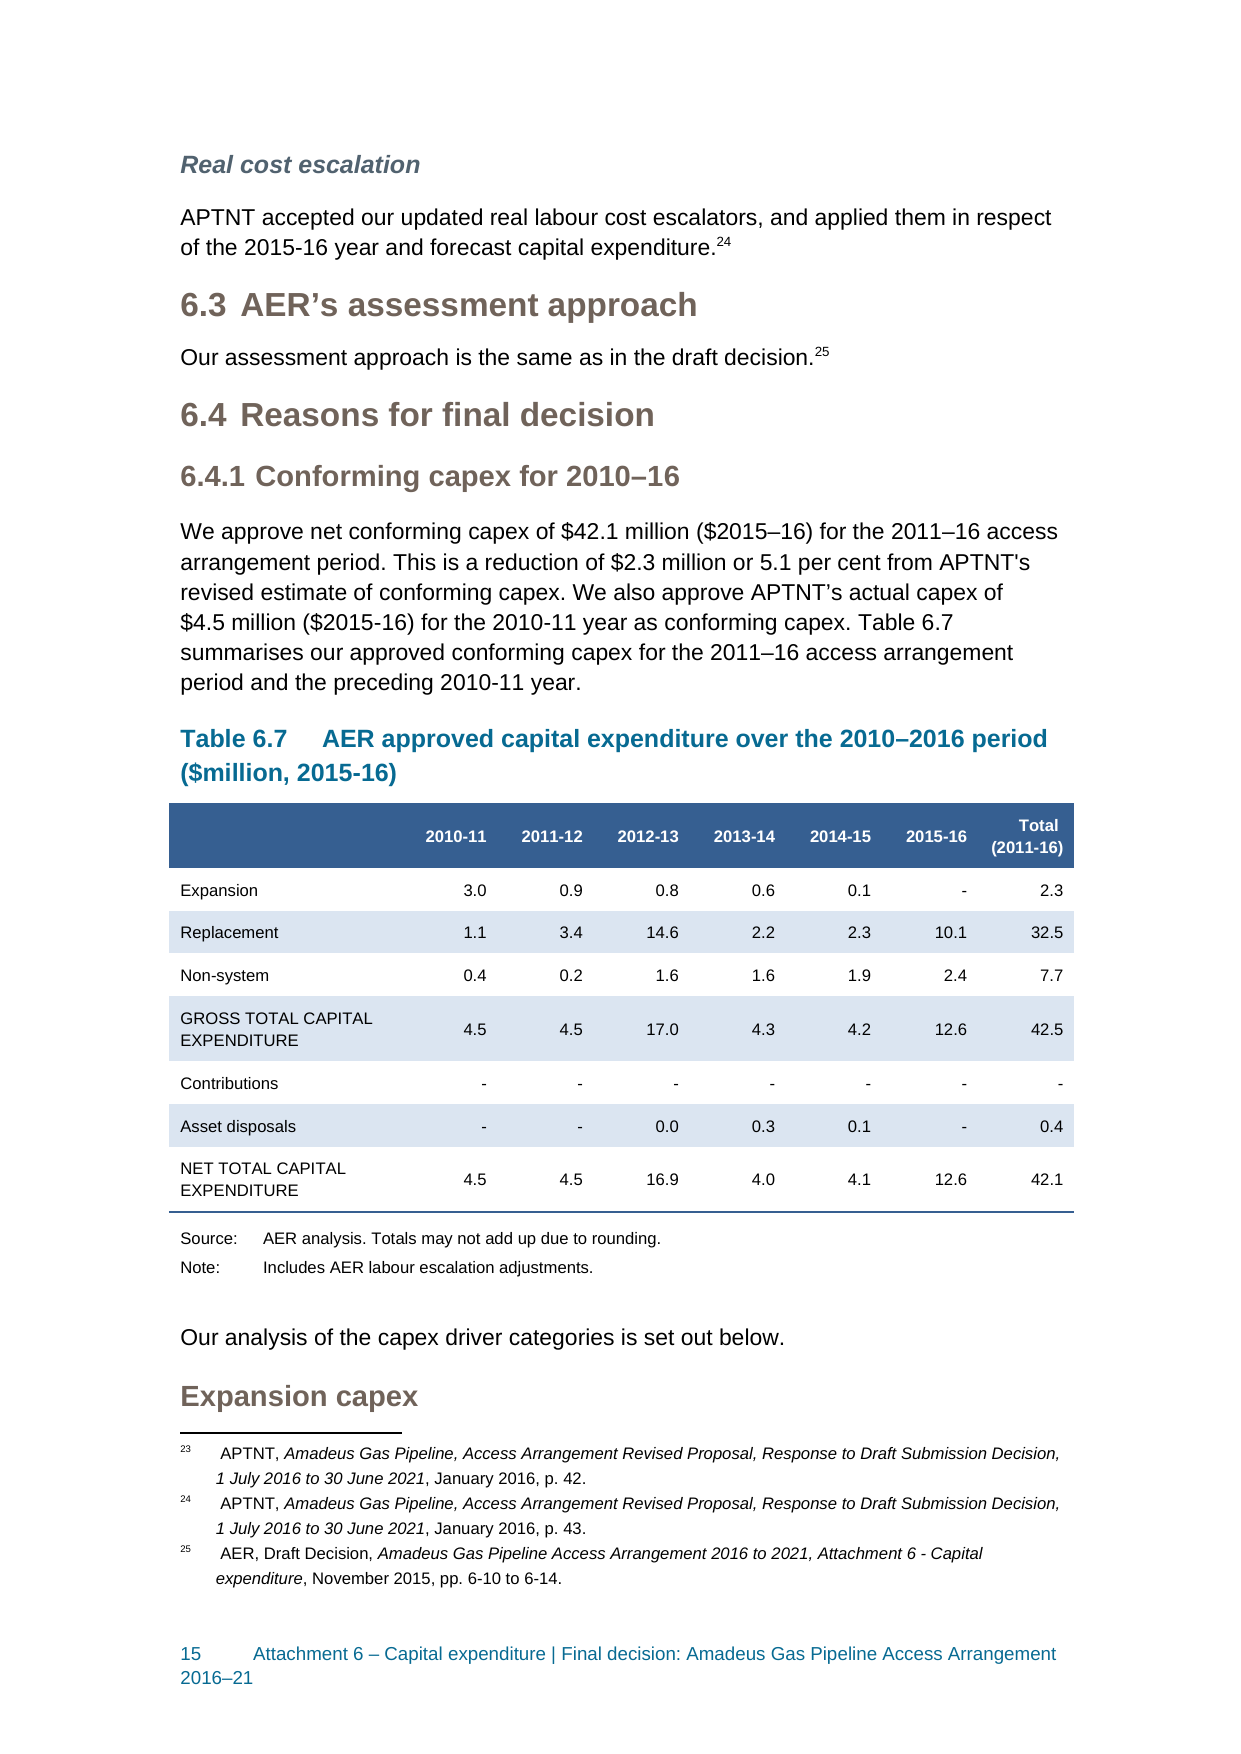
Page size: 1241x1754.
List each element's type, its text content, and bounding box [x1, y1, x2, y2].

table_cell 1.1 [402, 911, 498, 953]
table_cell 42.5 [978, 996, 1074, 1061]
table_cell 12.6 [882, 996, 978, 1061]
table_cell Asset disposals [169, 1104, 402, 1147]
table_cell GROSS TOTAL CAPITAL EXPENDITURE [169, 996, 402, 1061]
table_cell NET TOTAL CAPITAL EXPENDITURE [169, 1147, 402, 1211]
table_cell 2.4 [882, 954, 978, 996]
table_cell 12.6 [882, 1147, 978, 1211]
table_header Total (2011-16) [978, 803, 1074, 868]
table_header 2010-11 [402, 803, 498, 868]
table_cell 4.5 [498, 996, 594, 1061]
subtitle Reasons for final decision [180, 395, 1063, 434]
subtitle Conforming capex for 2010–16 [180, 459, 1063, 492]
table_cell 0.3 [690, 1104, 786, 1147]
table_cell 0.9 [498, 868, 594, 911]
table_cell - [690, 1061, 786, 1104]
subtitle AER’s assessment approach [180, 285, 1063, 323]
table_cell Expansion [169, 868, 402, 911]
subtitle Real cost escalation [180, 150, 1063, 179]
table_header [169, 803, 402, 868]
table_cell - [402, 1104, 498, 1147]
table_cell - [882, 1061, 978, 1104]
table_cell - [402, 1061, 498, 1104]
table_cell 4.0 [690, 1147, 786, 1211]
table_cell 0.4 [402, 954, 498, 996]
table_header 2011-12 [498, 803, 594, 868]
table_header 2014-15 [786, 803, 882, 868]
table_cell 0.1 [786, 868, 882, 911]
table_cell 0.8 [594, 868, 690, 911]
table_cell 10.1 [882, 911, 978, 953]
table_cell - [498, 1104, 594, 1147]
table_cell 4.5 [402, 1147, 498, 1211]
table_cell 0.4 [978, 1104, 1074, 1147]
table_cell 2.3 [978, 868, 1074, 911]
table_cell 17.0 [594, 996, 690, 1061]
table_cell 7.7 [978, 954, 1074, 996]
text We approve net conforming capex of $42.1 million ($2015–16) for the 2011–16 access arrangement period. This is a reduction of $2.3 million or 5.1 per cent from APTNT's revised estimate of conforming capex. We also approve APTNT’s actual capex of $4.5 million ($2015-16) for the 2010-11 year as conforming capex. Table 6.7 summarises our approved conforming capex for the 2011–16 access arrangement period and the preceding 2010-11 year. [180, 518, 1063, 696]
table_cell Replacement [169, 911, 402, 953]
text Source: AER analysis. Totals may not add up due to rounding. [180, 1229, 1063, 1248]
table_cell 4.3 [690, 996, 786, 1061]
table_cell 3.0 [402, 868, 498, 911]
picture [269, 1650, 273, 1660]
table_cell 1.9 [786, 954, 882, 996]
table_cell 1.6 [690, 954, 786, 996]
table_cell 32.5 [978, 911, 1074, 953]
table_cell 2.3 [786, 911, 882, 953]
table_cell 0.2 [498, 954, 594, 996]
subtitle Expansion capex [180, 1379, 1063, 1413]
text Note: Includes AER labour escalation adjustments. [180, 1258, 1063, 1277]
table_cell 4.2 [786, 996, 882, 1061]
table_cell 42.1 [978, 1147, 1074, 1211]
text Our analysis of the capex driver categories is set out below. [180, 1324, 1063, 1351]
table_cell 0.1 [786, 1104, 882, 1147]
table_cell Non-system [169, 954, 402, 996]
table_cell 4.1 [786, 1147, 882, 1211]
picture [699, 1650, 703, 1660]
table_header 2013-14 [690, 803, 786, 868]
table_cell 4.5 [498, 1147, 594, 1211]
table_cell 3.4 [498, 911, 594, 953]
table_cell - [786, 1061, 882, 1104]
table_cell - [882, 868, 978, 911]
table_cell - [594, 1061, 690, 1104]
table_cell 4.5 [402, 996, 498, 1061]
table_cell 2.2 [690, 911, 786, 953]
table_header 2012-13 [594, 803, 690, 868]
table_cell 16.9 [594, 1147, 690, 1211]
table_cell - [978, 1061, 1074, 1104]
table_cell 0.6 [690, 868, 786, 911]
table_header 2015-16 [882, 803, 978, 868]
picture [296, 1646, 300, 1660]
table_cell - [498, 1061, 594, 1104]
table_cell - [882, 1104, 978, 1147]
text Table 6.7 AER approved capital expenditure over the 2010–2016 period ($million, 2015-16) [180, 724, 1063, 786]
table_cell 1.6 [594, 954, 690, 996]
table_cell Contributions [169, 1061, 402, 1104]
table_cell 14.6 [594, 911, 690, 953]
table_cell 0.0 [594, 1104, 690, 1147]
text APTNT accepted our updated real labour cost escalators, and applied them in respect of the 2015-16 year and forecast capital expenditure. [180, 204, 1063, 260]
text Our assessment approach is the same as in the draft decision. [180, 344, 1063, 371]
